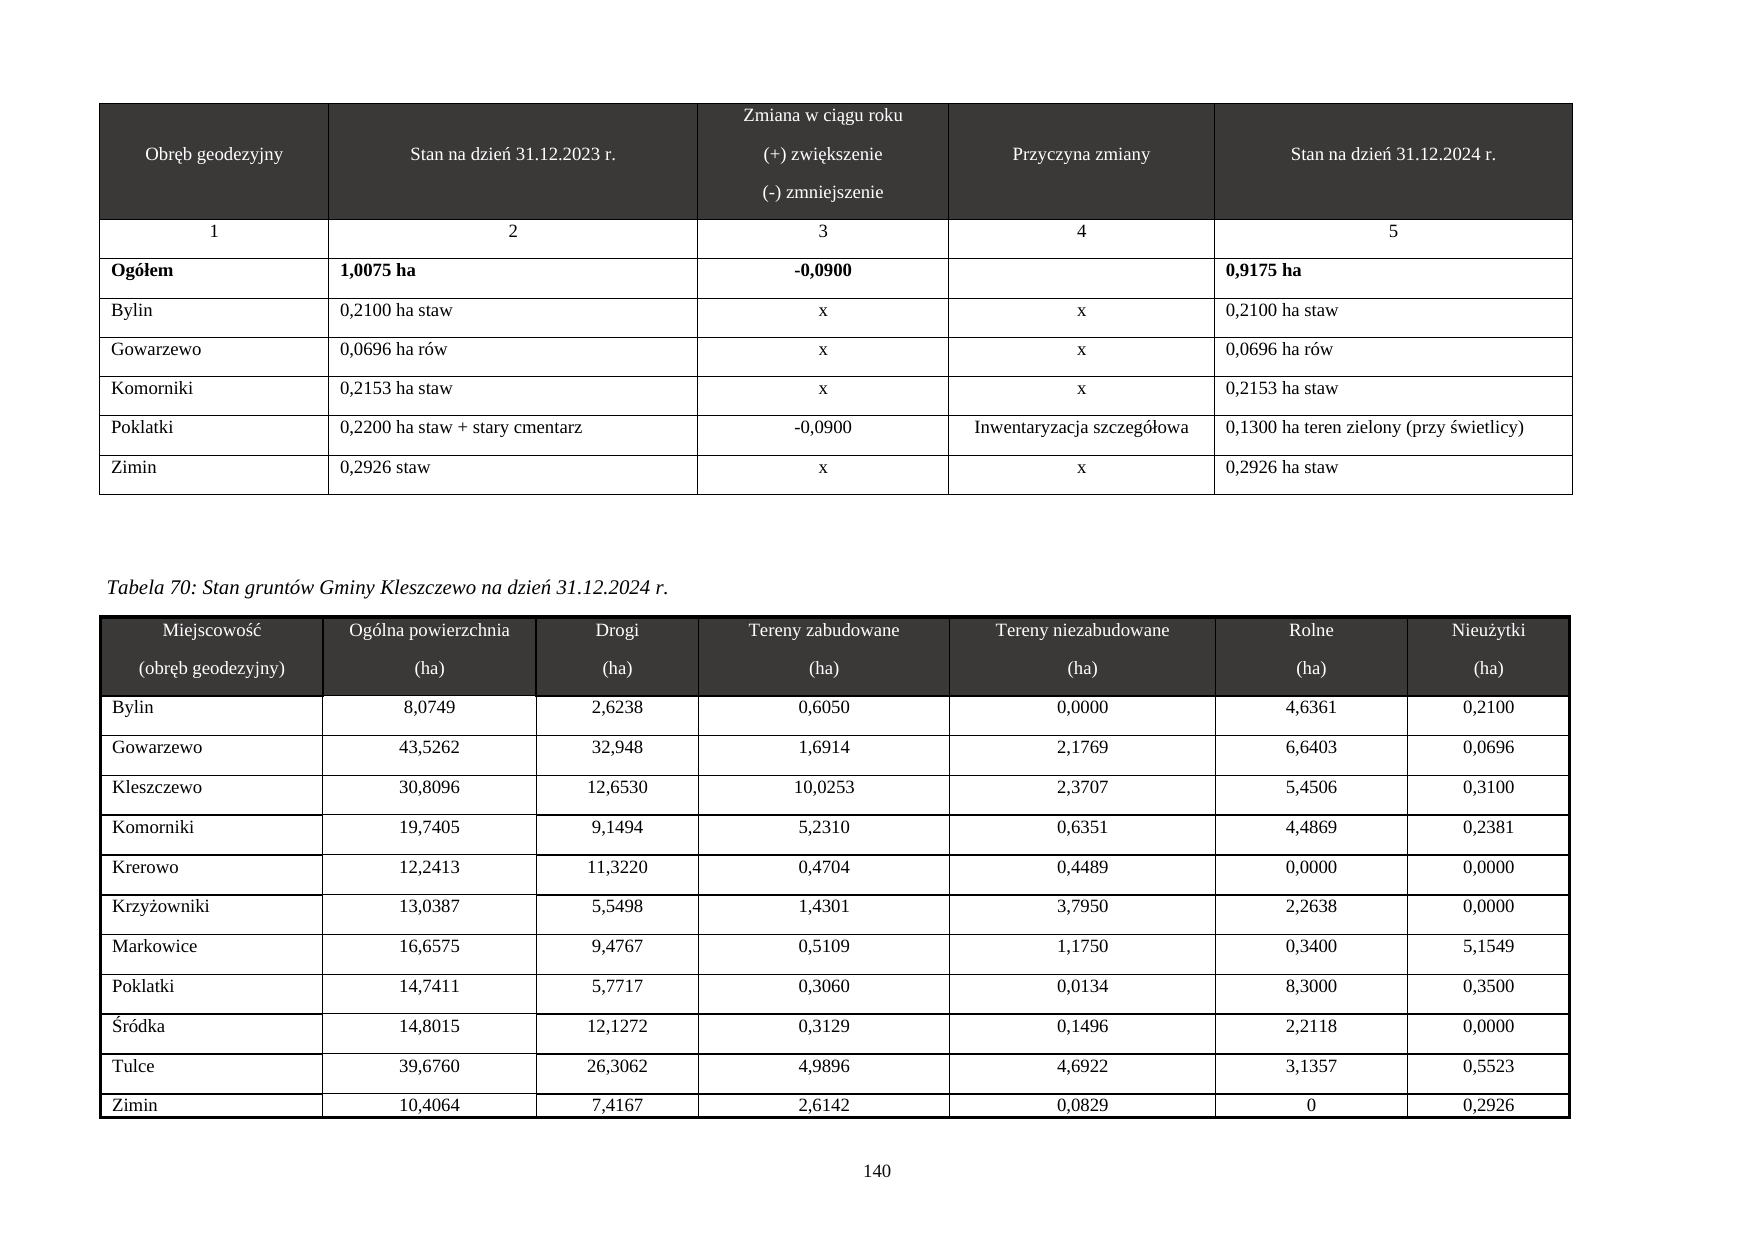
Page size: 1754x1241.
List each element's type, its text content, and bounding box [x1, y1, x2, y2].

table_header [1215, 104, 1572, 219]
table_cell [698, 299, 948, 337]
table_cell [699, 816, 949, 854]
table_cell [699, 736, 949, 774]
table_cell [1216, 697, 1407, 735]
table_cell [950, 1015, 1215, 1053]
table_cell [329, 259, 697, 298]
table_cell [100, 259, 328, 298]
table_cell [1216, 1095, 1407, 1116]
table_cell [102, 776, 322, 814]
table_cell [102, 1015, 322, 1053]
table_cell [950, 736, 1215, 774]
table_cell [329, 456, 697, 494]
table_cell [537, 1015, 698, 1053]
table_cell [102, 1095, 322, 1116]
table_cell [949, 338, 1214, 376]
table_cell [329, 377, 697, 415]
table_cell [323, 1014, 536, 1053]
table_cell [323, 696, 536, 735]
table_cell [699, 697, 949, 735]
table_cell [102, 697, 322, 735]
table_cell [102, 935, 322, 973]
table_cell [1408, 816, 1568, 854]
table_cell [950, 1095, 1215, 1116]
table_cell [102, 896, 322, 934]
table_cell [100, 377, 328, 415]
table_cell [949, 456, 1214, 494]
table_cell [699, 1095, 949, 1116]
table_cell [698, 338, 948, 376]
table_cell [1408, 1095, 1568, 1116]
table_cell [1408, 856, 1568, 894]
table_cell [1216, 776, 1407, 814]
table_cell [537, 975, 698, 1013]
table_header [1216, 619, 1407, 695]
text Tabela 70: Stan gruntów Gminy Kleszczewo na dzień 31.12.2024 r. [106, 575, 1648, 599]
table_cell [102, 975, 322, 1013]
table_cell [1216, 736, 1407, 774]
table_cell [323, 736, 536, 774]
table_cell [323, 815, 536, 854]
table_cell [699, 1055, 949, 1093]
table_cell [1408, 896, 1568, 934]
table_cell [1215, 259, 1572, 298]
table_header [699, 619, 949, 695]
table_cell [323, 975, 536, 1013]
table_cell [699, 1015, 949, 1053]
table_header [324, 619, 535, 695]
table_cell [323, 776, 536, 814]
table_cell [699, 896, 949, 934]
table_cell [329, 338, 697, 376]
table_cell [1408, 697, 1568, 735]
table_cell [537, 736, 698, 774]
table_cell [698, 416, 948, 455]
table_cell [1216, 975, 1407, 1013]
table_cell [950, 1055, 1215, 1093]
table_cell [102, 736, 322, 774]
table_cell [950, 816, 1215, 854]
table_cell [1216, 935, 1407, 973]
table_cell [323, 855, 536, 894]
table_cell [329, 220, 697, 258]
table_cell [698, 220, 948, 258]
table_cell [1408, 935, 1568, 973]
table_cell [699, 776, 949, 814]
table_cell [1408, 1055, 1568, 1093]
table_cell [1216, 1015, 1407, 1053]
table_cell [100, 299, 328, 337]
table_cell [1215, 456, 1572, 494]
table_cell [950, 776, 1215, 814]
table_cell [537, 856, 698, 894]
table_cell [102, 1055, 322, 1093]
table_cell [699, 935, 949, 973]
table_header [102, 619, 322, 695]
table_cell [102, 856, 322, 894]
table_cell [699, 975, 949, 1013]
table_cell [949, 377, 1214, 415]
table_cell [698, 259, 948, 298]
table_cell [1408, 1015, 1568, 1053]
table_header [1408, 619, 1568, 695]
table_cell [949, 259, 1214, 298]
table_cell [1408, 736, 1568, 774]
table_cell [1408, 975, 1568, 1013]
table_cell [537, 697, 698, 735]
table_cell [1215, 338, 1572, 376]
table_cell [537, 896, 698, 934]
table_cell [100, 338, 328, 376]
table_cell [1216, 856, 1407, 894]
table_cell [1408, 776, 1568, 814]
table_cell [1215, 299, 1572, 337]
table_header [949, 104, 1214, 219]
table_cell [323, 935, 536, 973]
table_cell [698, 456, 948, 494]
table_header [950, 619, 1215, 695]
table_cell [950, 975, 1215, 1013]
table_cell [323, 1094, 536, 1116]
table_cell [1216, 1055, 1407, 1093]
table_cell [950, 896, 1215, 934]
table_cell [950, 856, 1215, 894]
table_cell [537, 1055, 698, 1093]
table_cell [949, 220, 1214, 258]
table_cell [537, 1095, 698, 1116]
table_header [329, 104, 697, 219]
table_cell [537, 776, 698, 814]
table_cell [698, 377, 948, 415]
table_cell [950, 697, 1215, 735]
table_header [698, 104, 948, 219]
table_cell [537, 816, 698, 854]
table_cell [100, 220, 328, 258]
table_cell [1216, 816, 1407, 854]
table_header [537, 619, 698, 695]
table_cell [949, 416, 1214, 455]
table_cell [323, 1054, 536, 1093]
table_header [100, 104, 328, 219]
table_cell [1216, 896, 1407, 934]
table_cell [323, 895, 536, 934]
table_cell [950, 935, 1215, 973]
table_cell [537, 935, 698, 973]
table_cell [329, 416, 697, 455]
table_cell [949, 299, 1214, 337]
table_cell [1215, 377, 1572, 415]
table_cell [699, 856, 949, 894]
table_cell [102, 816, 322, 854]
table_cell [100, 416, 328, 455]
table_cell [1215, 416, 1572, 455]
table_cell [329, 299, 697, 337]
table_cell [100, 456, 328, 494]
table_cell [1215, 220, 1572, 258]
